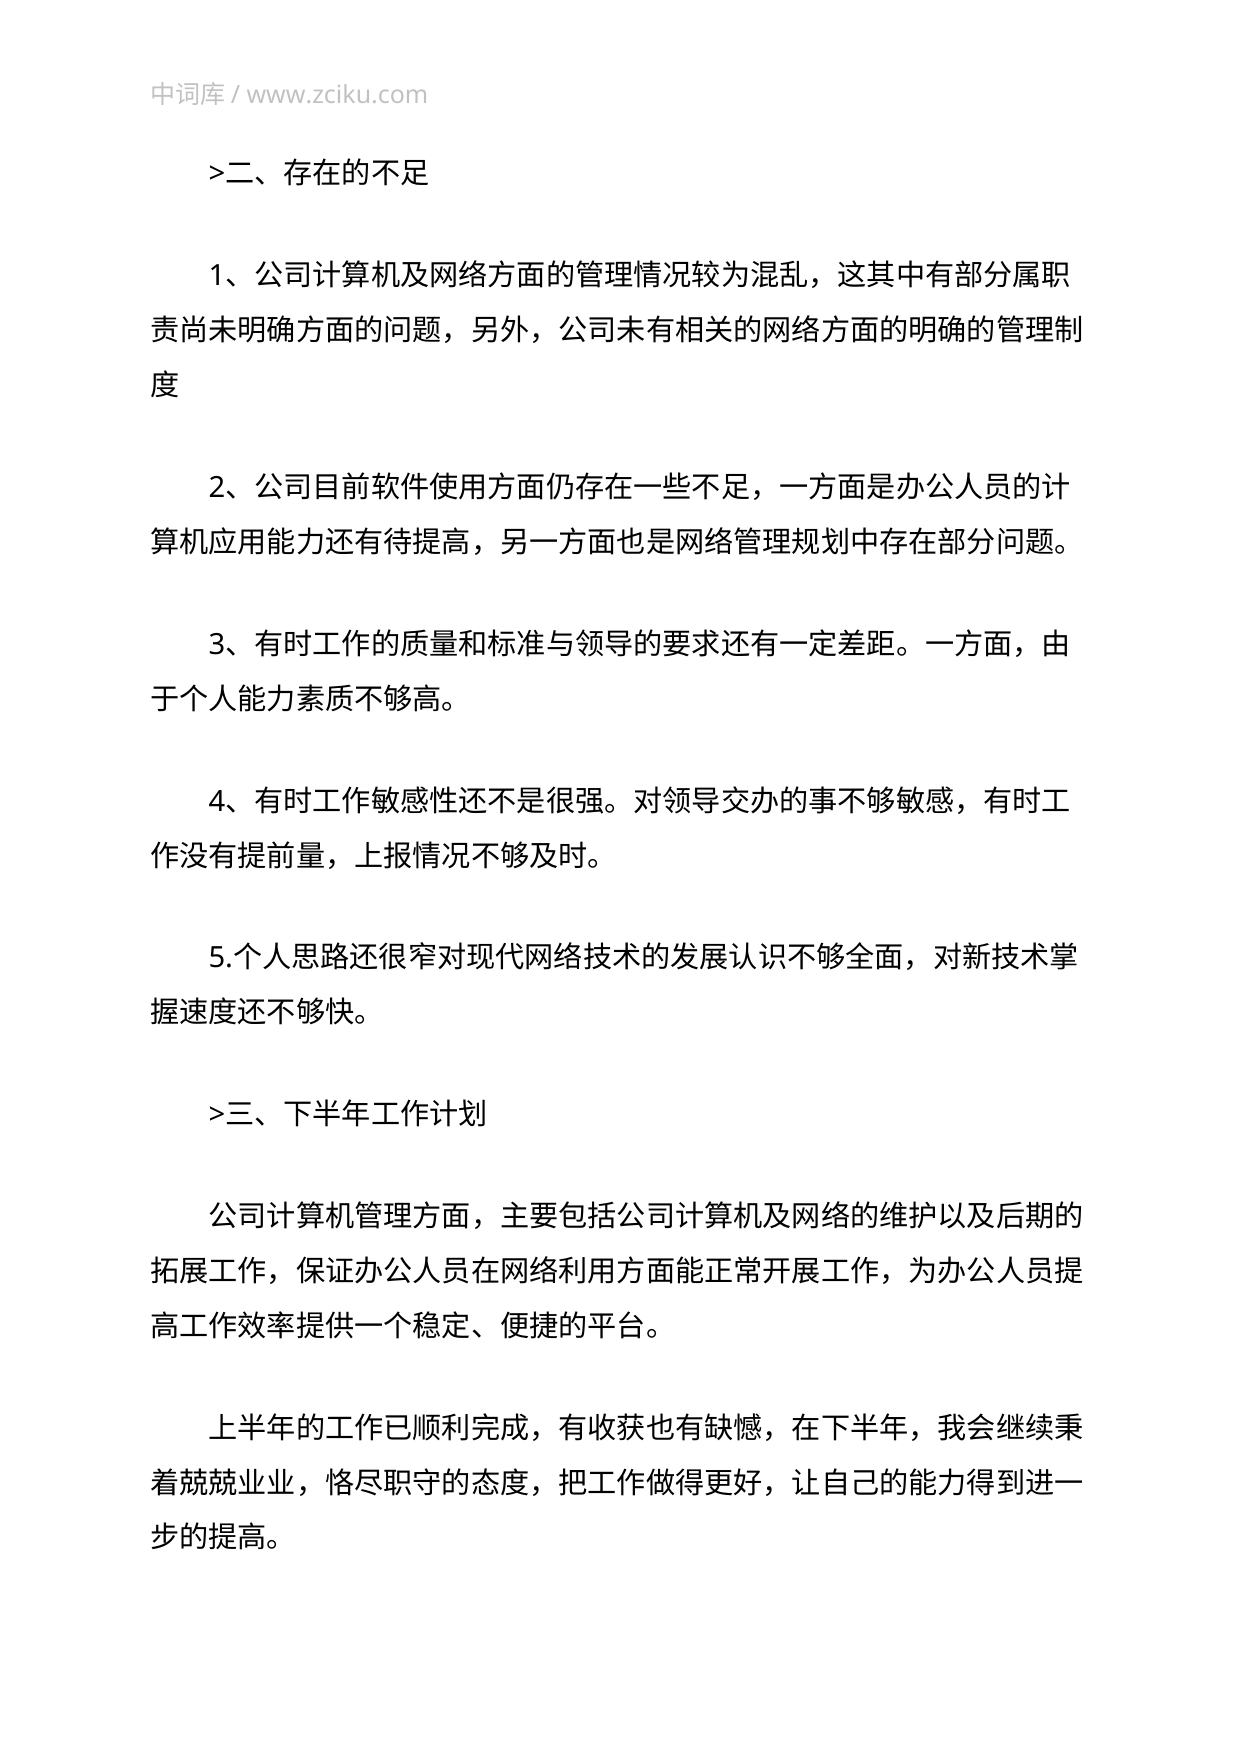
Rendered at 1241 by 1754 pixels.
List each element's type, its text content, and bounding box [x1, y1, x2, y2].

text 5.个人思路还很窄对现代网络技术的发展认识不够全面，对新技术掌握速度还不够快。 [150, 934, 1090, 1031]
text 上半年的工作已顺利完成，有收获也有缺憾，在下半年，我会继续秉着兢兢业业，恪尽职守的态度，把工作做得更好，让自己的能力得到进一步的提高。 [150, 1404, 1090, 1556]
text >三、下半年工作计划 [150, 1091, 1090, 1133]
text 公司计算机管理方面，主要包括公司计算机及网络的维护以及后期的拓展工作，保证办公人员在网络利用方面能正常开展工作，为办公人员提高工作效率提供一个稳定、便捷的平台。 [150, 1193, 1090, 1345]
text 2、公司目前软件使用方面仍存在一些不足，一方面是办公人员的计算机应用能力还有待提高，另一方面也是网络管理规划中存在部分问题。 [150, 464, 1090, 561]
text >二、存在的不足 [150, 150, 1090, 192]
text 4、有时工作敏感性还不是很强。对领导交办的事不够敏感，有时工作没有提前量，上报情况不够及时。 [150, 777, 1090, 874]
text 1、公司计算机及网络方面的管理情况较为混乱，这其中有部分属职责尚未明确方面的问题，另外，公司未有相关的网络方面的明确的管理制度 [150, 252, 1090, 404]
text 3、有时工作的质量和标准与领导的要求还有一定差距。一方面，由于个人能力素质不够高。 [150, 620, 1090, 718]
